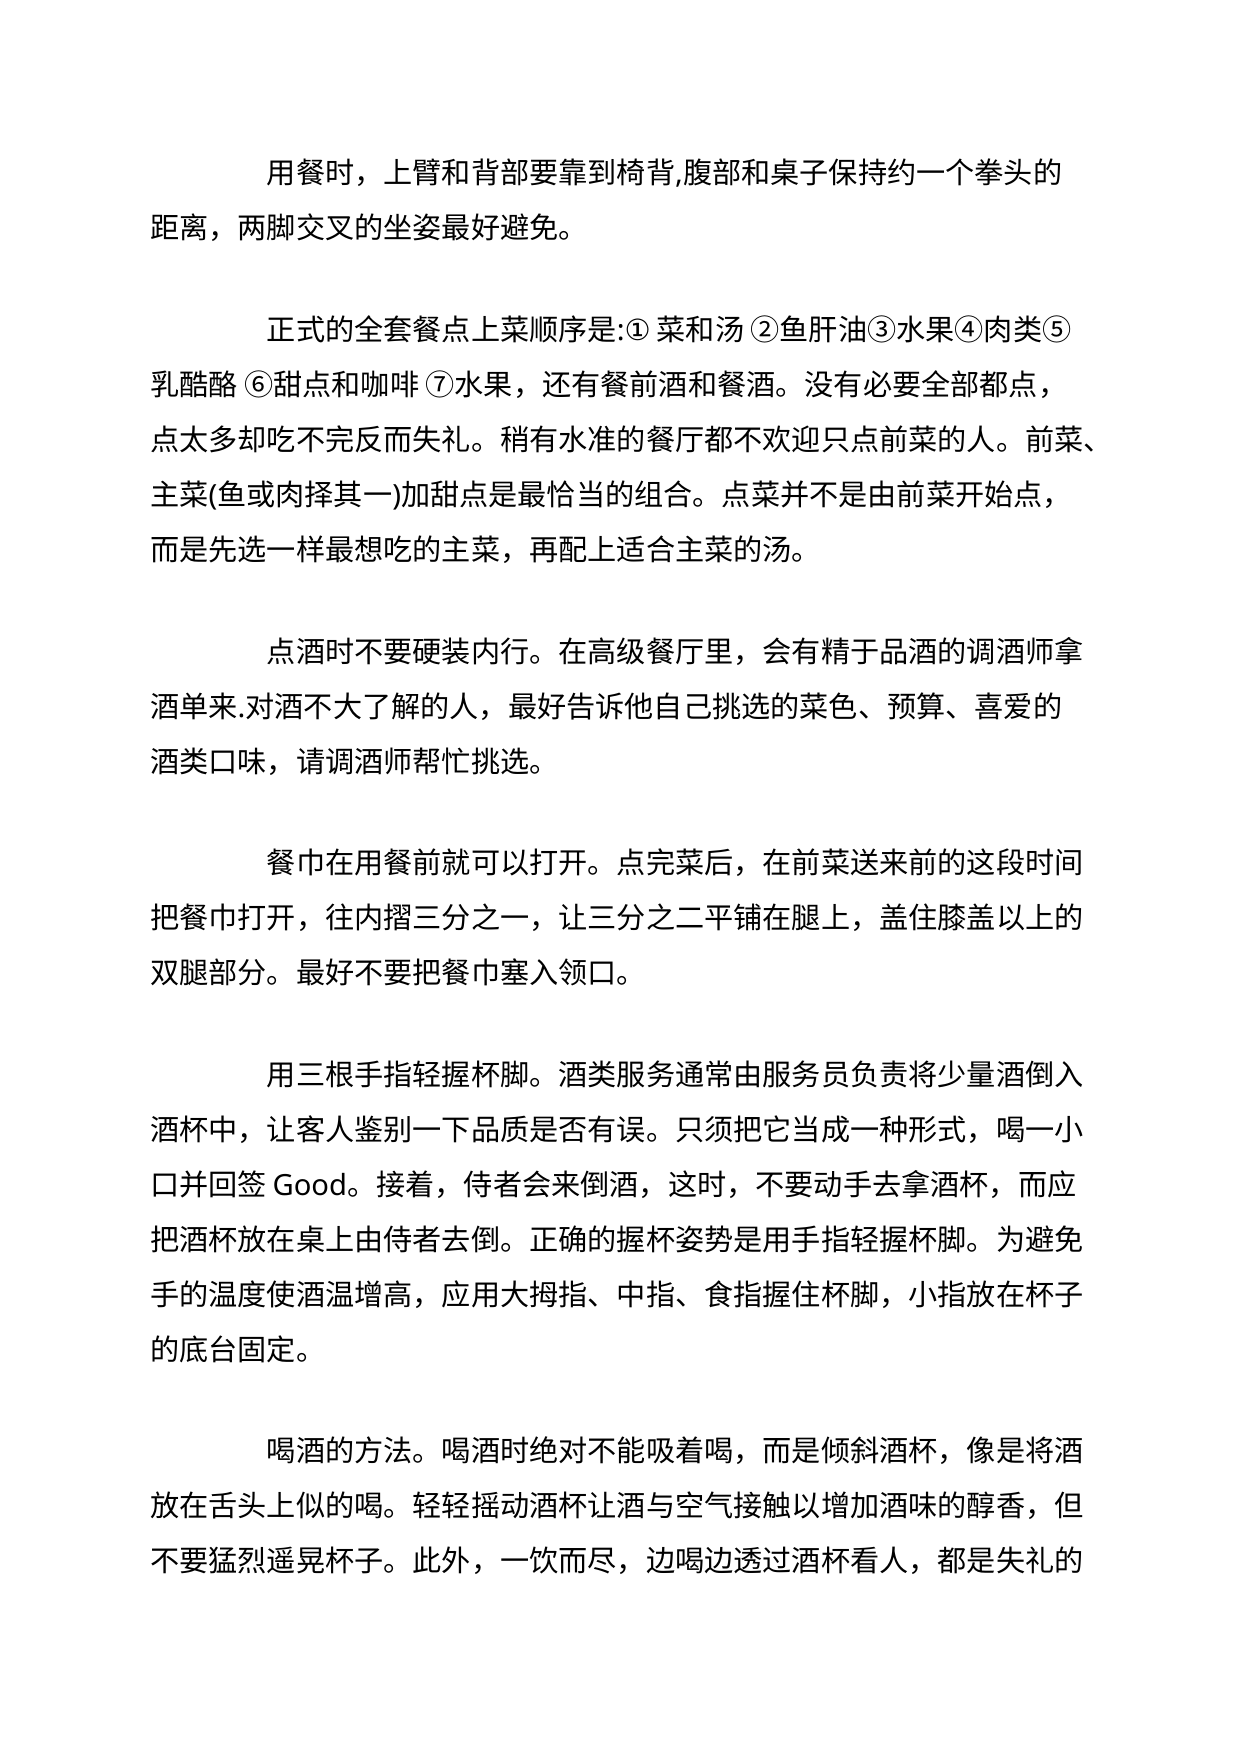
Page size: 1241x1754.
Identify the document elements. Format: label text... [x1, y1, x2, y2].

text 正式的全套餐点上菜顺序是:①菜和汤 ②鱼肝油③水果④肉类⑤乳酷酪 ⑥甜点和咖啡 ⑦水果，还有餐前酒和餐酒。没有必要全部都点，点太多却吃不完反而失礼。稍有水准的餐厅都不欢迎只点前菜的人。前菜、主菜(鱼或肉择其一)加甜点是最恰当的组合。点菜并不是由前菜开始点，而是先选一样最想吃的主菜，再配上适合主菜的汤。 [150, 307, 1090, 569]
text 用三根手指轻握杯脚。酒类服务通常由服务员负责将少量酒倒入酒杯中，让客人鉴别一下品质是否有误。只须把它当成一种形式，喝一小口并回签Good。接着，侍者会来倒酒，这时，不要动手去拿酒杯，而应把酒杯放在桌上由侍者去倒。正确的握杯姿势是用手指轻握杯脚。为避免手的温度使酒温增高，应用大拇指、中指、食指握住杯脚，小指放在杯子的底台固定。 [150, 1052, 1090, 1368]
text 用餐时，上臂和背部要靠到椅背,腹部和桌子保持约一个拳头的距离，两脚交叉的坐姿最好避免。 [150, 150, 1090, 247]
text 点酒时不要硬装内行。在高级餐厅里，会有精于品酒的调酒师拿酒单来.对酒不大了解的人，最好告诉他自己挑选的菜色、预算、喜爱的酒类口味，请调酒师帮忙挑选。 [150, 628, 1090, 781]
text 餐巾在用餐前就可以打开。点完菜后，在前菜送来前的这段时间把餐巾打开，往内摺三分之一，让三分之二平铺在腿上，盖住膝盖以上的双腿部分。最好不要把餐巾塞入领口。 [150, 840, 1090, 992]
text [150, 1428, 1090, 1580]
